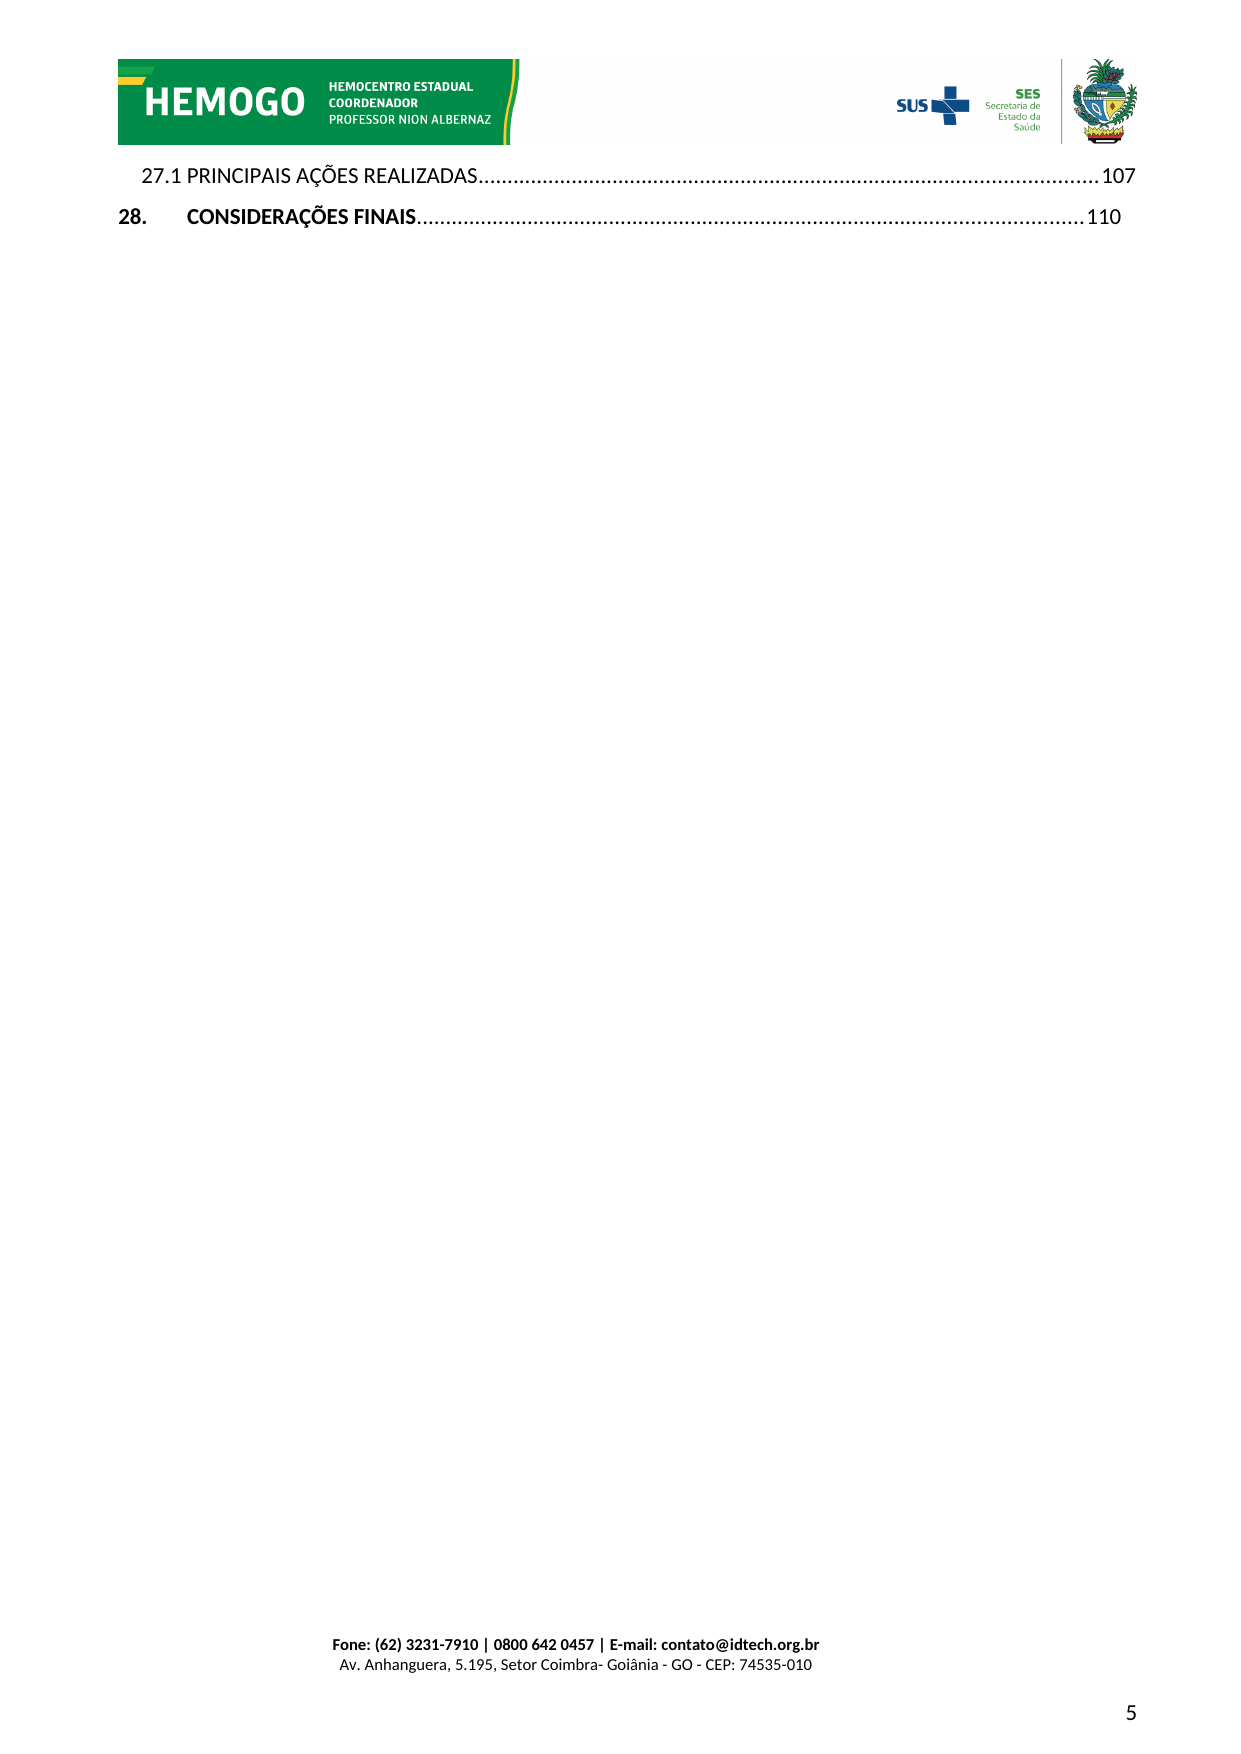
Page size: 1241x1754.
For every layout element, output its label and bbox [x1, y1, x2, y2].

picture [118, 59, 1137, 145]
